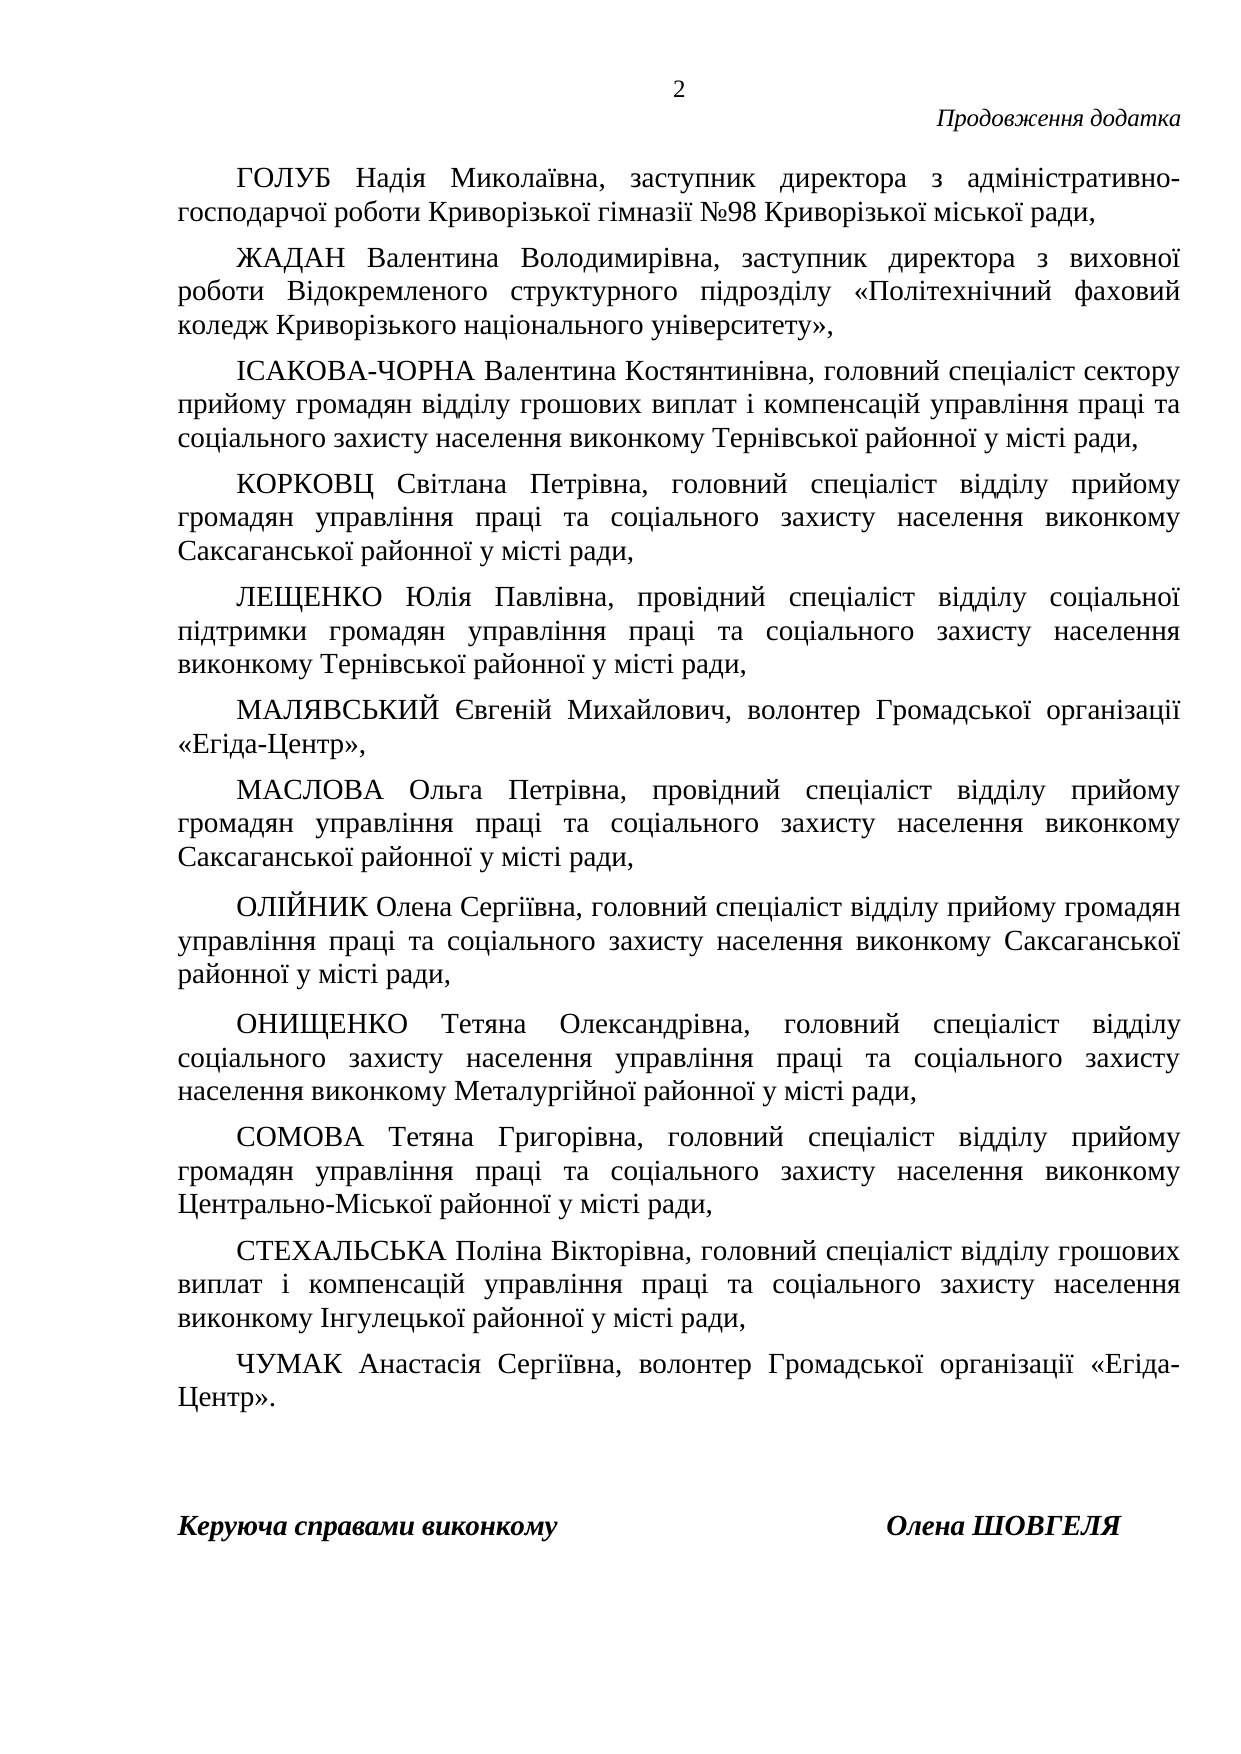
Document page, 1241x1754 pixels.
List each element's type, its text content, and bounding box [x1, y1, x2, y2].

text ЧУМАК Анастасія Сергіївна, волонтер Громадської організації «Егіда-Центр». [177, 1346, 1181, 1413]
text Керуюча справами виконкому Олена ШОВГЕЛЯ [177, 1508, 1181, 1541]
text КОРКОВЦ Світлана Петрівна, головний спеціаліст відділу прийому громадян управління праці та соціального захисту населення виконкому Саксаганської районної у місті ради, [177, 466, 1181, 567]
text МАСЛОВА Ольга Петрівна, провідний спеціаліст відділу прийому громадян управління праці та соціального захисту населення виконкому Саксаганської районної у місті ради, [177, 772, 1181, 872]
text ОЛІЙНИК Олена Сергіївна, головний спеціаліст відділу прийому громадян управління праці та соціального захисту населення виконкому Саксаганської районної у місті ради, [177, 889, 1181, 990]
text ОНИЩЕНКО Тетяна Олександрівна, головний спеціаліст відділу соціального захисту населення управління праці та соціального захисту населення виконкому Металургійної районної у місті ради, [177, 1006, 1181, 1107]
text ГОЛУБ Надія Миколаївна, заступник директора з адміністративно-господарчої роботи Криворізької гімназії №98 Криворізької міської ради, [177, 160, 1181, 227]
text ЖАДАН Валентина Володимирівна, заступник директора з виховної роботи Відокремленого структурного підрозділу «Політехнічний фаховий коледж Криворізького національного університету», [177, 240, 1181, 340]
text ЛЕЩЕНКО Юлія Павлівна, провідний спеціаліст відділу соціальної підтримки громадян управління праці та соціального захисту населення виконкому Тернівської районної у місті ради, [177, 579, 1181, 680]
text СОМОВА Тетяна Григорівна, головний спеціаліст відділу прийому громадян управління праці та соціального захисту населення виконкому Центрально-Міської районної у місті ради, [177, 1119, 1181, 1220]
text МАЛЯВСЬКИЙ Євгеній Михайлович, волонтер Громадської організації «Егіда-Центр», [177, 692, 1181, 759]
text СТЕХАЛЬСЬКА Поліна Вікторівна, головний спеціаліст відділу грошових виплат і компенсацій управління праці та соціального захисту населення виконкому Інгулецької районної у місті ради, [177, 1233, 1181, 1333]
text ІСАКОВА-ЧОРНА Валентина Костянтинівна, головний спеціаліст сектору прийому громадян відділу грошових виплат і компенсацій управління праці та соціального захисту населення виконкому Тернівської районної у місті ради, [177, 353, 1181, 453]
